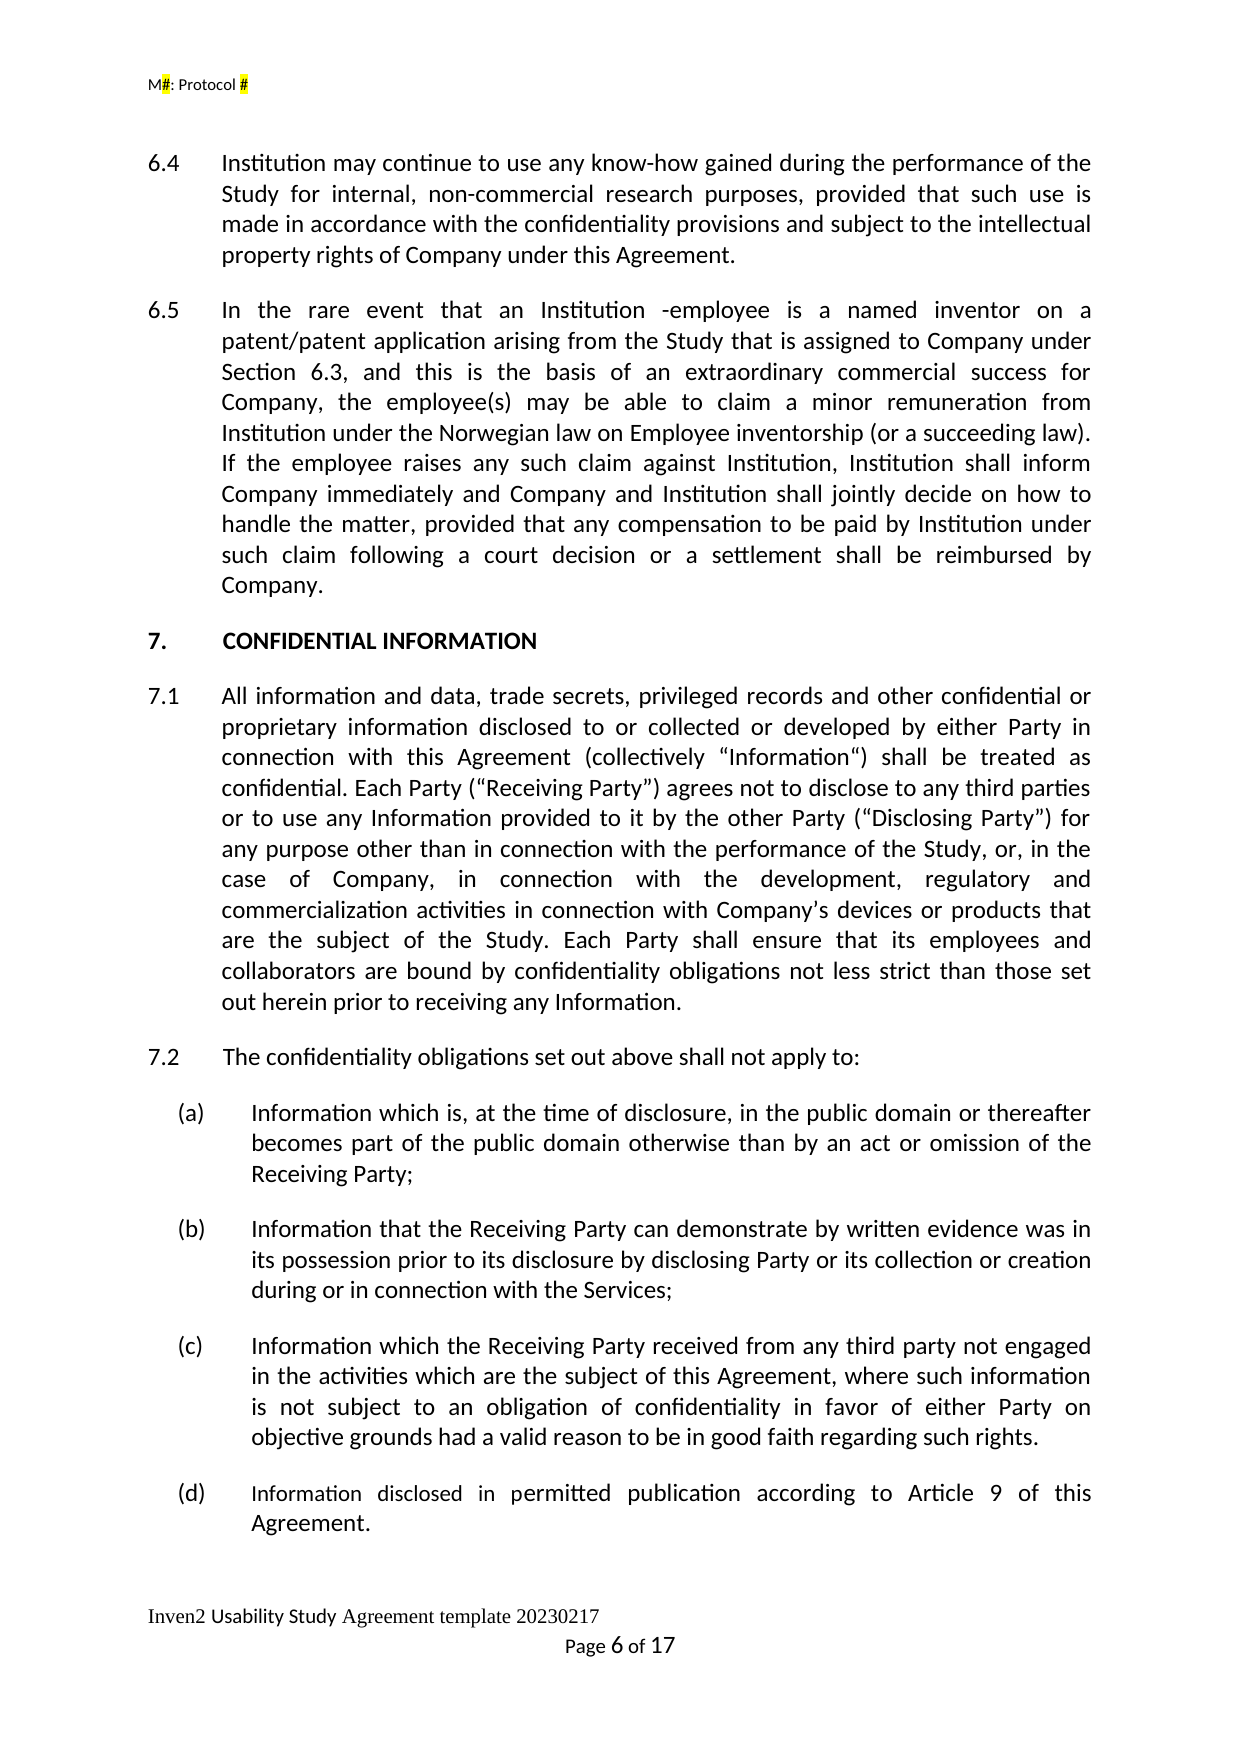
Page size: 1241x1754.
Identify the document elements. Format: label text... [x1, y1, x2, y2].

text All information and data, trade secrets, privileged records and other confidential or proprietary information disclosed to or collected or developed by either Party in connection with this Agreement (collectively “Information“) shall be treated as confidential. Each Party (“Receiving Party”) agrees not to disclose to any third parties or to use any Information provided to it by the other Party (“Disclosing Party”) for any purpose other than in connection with the performance of the Study, or, in the case of Company, in connection with the development, regulatory and commercialization activities in connection with Company’s devices or products that are the subject of the Study. Each Party shall ensure that its employees and collaborators are bound by confidentiality obligations not less strict than those set out herein prior to receiving any Information. [148, 680, 1093, 1016]
text In the rare event that an Institution -employee is a named inventor on a patent/patent application arising from the Study that is assigned to Company under Section 6.3, and this is the basis of an extraordinary commercial success for Company, the employee(s) may be able to claim a minor remuneration from Institution under the Norwegian law on Employee inventorship (or a succeeding law). If the employee raises any such claim against Institution, Institution shall inform Company immediately and Company and Institution shall jointly decide on how to handle the matter, provided that any compensation to be paid by Institution under such claim following a court decision or a settlement shall be reimbursed by Company. [148, 295, 1093, 600]
text Confidential Information [148, 625, 1093, 655]
text Information disclosed in permitted publication according to Article 9 of this Agreement. [177, 1477, 1093, 1538]
text Information which is, at the time of disclosure, in the public domain or thereafter becomes part of the public domain otherwise than by an act or omission of the Receiving Party; [177, 1097, 1093, 1188]
text The confidentiality obligations set out above shall not apply to: [148, 1041, 1093, 1072]
text Information which the Receiving Party received from any third party not engaged in the activities which are the subject of this Agreement, where such information is not subject to an obligation of confidentiality in favor of either Party on objective grounds had a valid reason to be in good faith regarding such rights. [177, 1330, 1093, 1452]
text Information that the Receiving Party can demonstrate by written evidence was in its possession prior to its disclosure by disclosing Party or its collection or creation during or in connection with the Services; [177, 1213, 1093, 1305]
text Institution may continue to use any know-how gained during the performance of the Study for internal, non-commercial research purposes, provided that such use is made in accordance with the confidentiality provisions and subject to the intellectual property rights of Company under this Agreement. [148, 148, 1093, 270]
